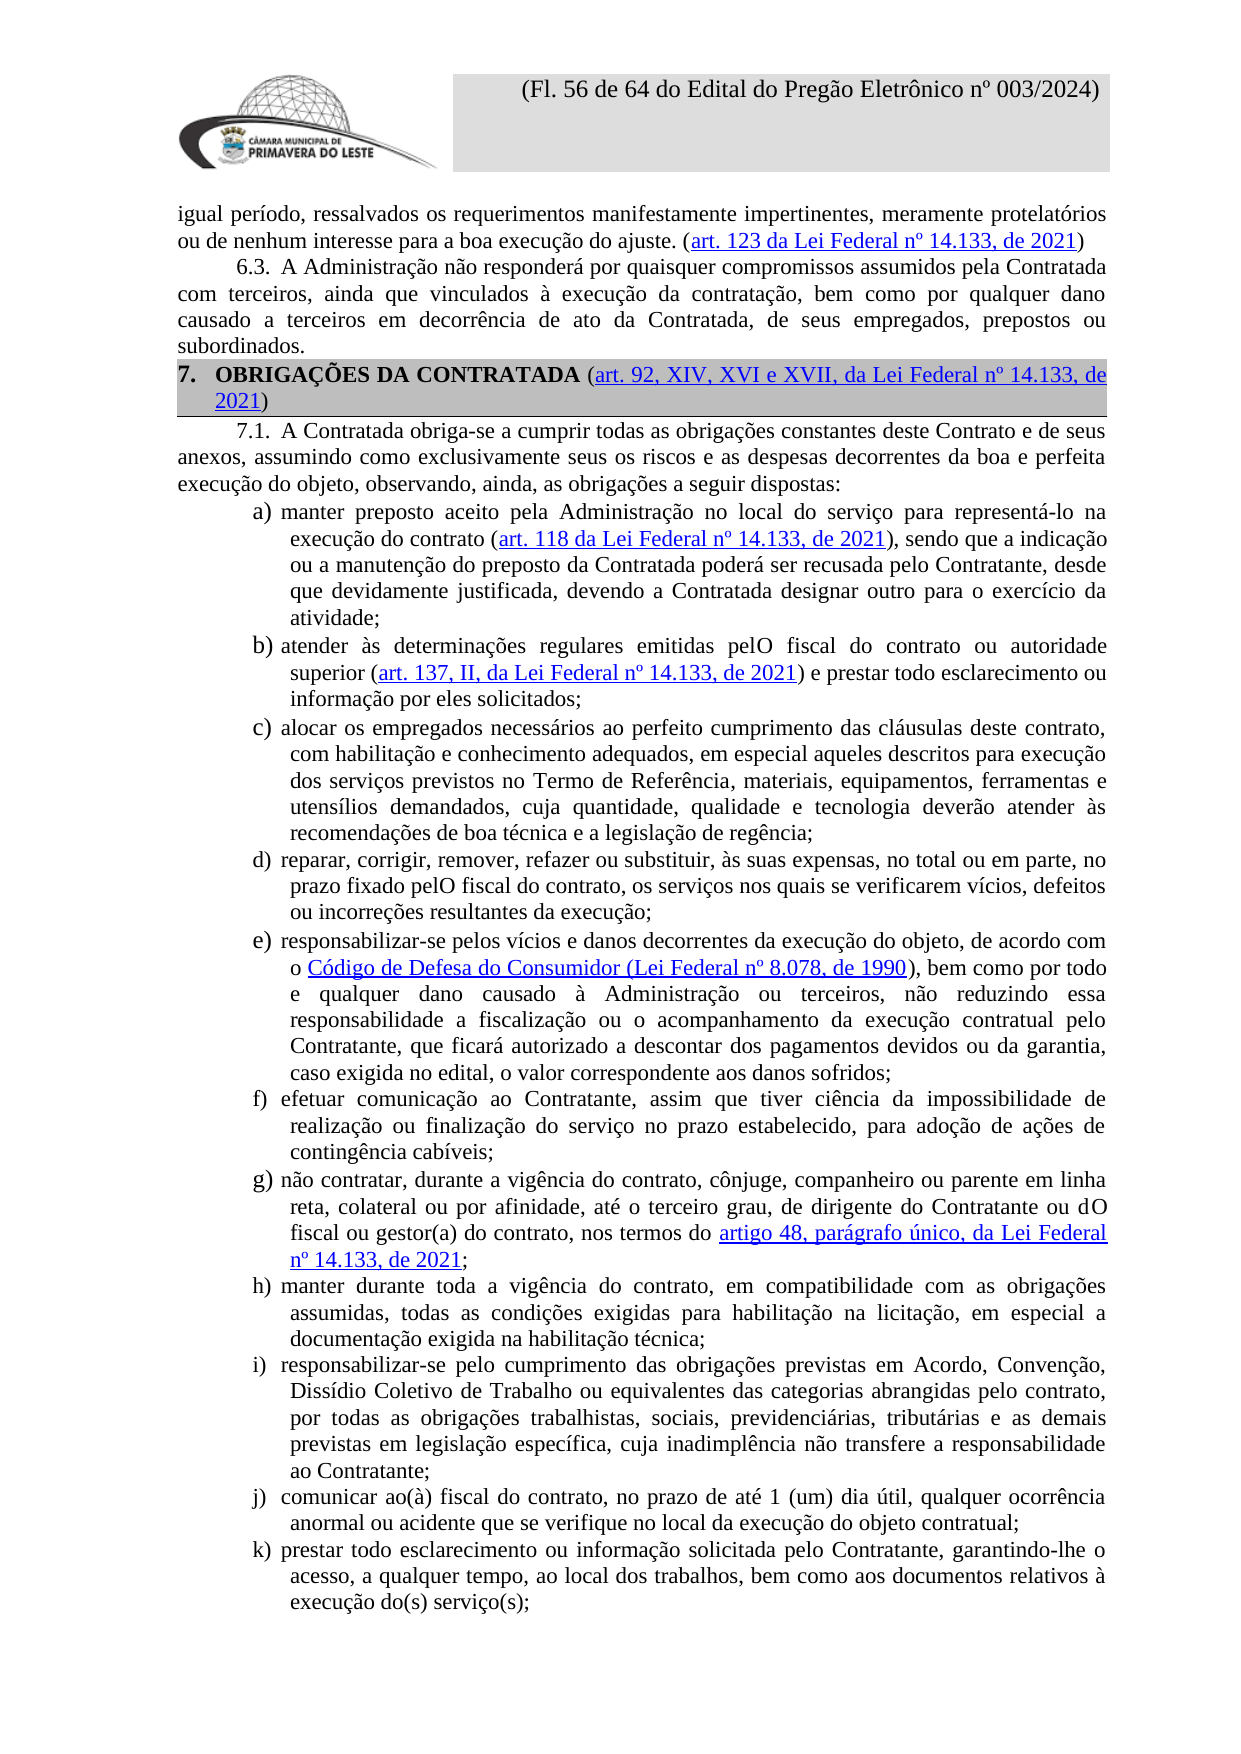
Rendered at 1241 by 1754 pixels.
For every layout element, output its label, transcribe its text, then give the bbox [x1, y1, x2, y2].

list OBRIGAÇÕES DA CONTRATADA (art. 92, XIV, XVI e XVII, da Lei Federal nº 14.133, de 2021) [177, 359, 1107, 416]
list responsabilizar-se pelos vícios e danos decorrentes da execução do objeto, de acordo com o Código de Defesa do Consumidor (Lei Federal nº 8.078, de 1990), bem como por todo e qualquer dano causado à Administração ou terceiros, não reduzindo essa responsabilidade a fiscalização ou o acompanhamento da execução contratual pelo Contratante, que ficará autorizado a descontar dos pagamentos devidos ou da garantia, caso exigida no edital, o valor correspondente aos danos sofridos; [252, 925, 1107, 1085]
list efetuar comunicação ao Contratante, assim que tiver ciência da impossibilidade de realização ou finalização do serviço no prazo estabelecido, para adoção de ações de contingência cabíveis; [252, 1085, 1107, 1164]
picture [177, 73, 442, 172]
list responsabilizar-se pelo cumprimento das obrigações previstas em Acordo, Convenção, Dissídio Coletivo de Trabalho ou equivalentes das categorias abrangidas pelo contrato, por todas as obrigações trabalhistas, sociais, previdenciárias, tributárias e as demais previstas em legislação específica, cuja inadimplência não transfere a responsabilidade ao Contratante; [252, 1351, 1107, 1483]
list reparar, corrigir, remover, refazer ou substituir, às suas expensas, no total ou em parte, no prazo fixado pelO fiscal do contrato, os serviços nos quais se verificarem vícios, defeitos ou incorreções resultantes da execução; [252, 846, 1107, 925]
list manter preposto aceito pela Administração no local do serviço para representá-lo na execução do contrato (art. 118 da Lei Federal nº 14.133, de 2021), sendo que a indicação ou a manutenção do preposto da Contratada poderá ser recusada pelo Contratante, desde que devidamente justificada, devendo a Contratada designar outro para o exercício da atividade; [252, 496, 1107, 630]
list não contratar, durante a vigência do contrato, cônjuge, companheiro ou parente em linha reta, colateral ou por afinidade, até o terceiro grau, de dirigente do Contratante ou dO fiscal ou gestor(a) do contrato, nos termos do artigo 48, parágrafo único, da Lei Federal nº 14.133, de 2021; [252, 1164, 1107, 1272]
list A Administração não responderá por quaisquer compromissos assumidos pela Contratada com terceiros, ainda que vinculados à execução da contratação, bem como por qualquer dano causado a terceiros em decorrência de ato da Contratada, de seus empregados, prepostos ou subordinados. [177, 253, 1107, 359]
list prestar todo esclarecimento ou informação solicitada pelo Contratante, garantindo-lhe o acesso, a qualquer tempo, ao local dos trabalhos, bem como aos documentos relativos à execução do(s) serviço(s); [252, 1536, 1107, 1615]
list manter durante toda a vigência do contrato, em compatibilidade com as obrigações assumidas, todas as condições exigidas para habilitação na licitação, em especial a documentação exigida na habilitação técnica; [252, 1272, 1107, 1351]
list comunicar ao(à) fiscal do contrato, no prazo de até 1 (um) dia útil, qualquer ocorrência anormal ou acidente que se verifique no local da execução do objeto contratual; [252, 1483, 1107, 1536]
list A Contratada obriga-se a cumprir todas as obrigações constantes deste Contrato e de seus anexos, assumindo como exclusivamente seus os riscos e as despesas decorrentes da boa e perfeita execução do objeto, observando, ainda, as obrigações a seguir dispostas: [177, 417, 1107, 496]
list atender às determinações regulares emitidas pelO fiscal do contrato ou autoridade superior (art. 137, II, da Lei Federal nº 14.133, de 2021) e prestar todo esclarecimento ou informação por eles solicitados; [252, 630, 1107, 712]
list alocar os empregados necessários ao perfeito cumprimento das cláusulas deste contrato, com habilitação e conhecimento adequados, em especial aqueles descritos para execução dos serviços previstos no Termo de Referência, materiais, equipamentos, ferramentas e utensílios demandados, cuja quantidade, qualidade e tecnologia deverão atender às recomendações de boa técnica e a legislação de regência; [252, 712, 1107, 846]
